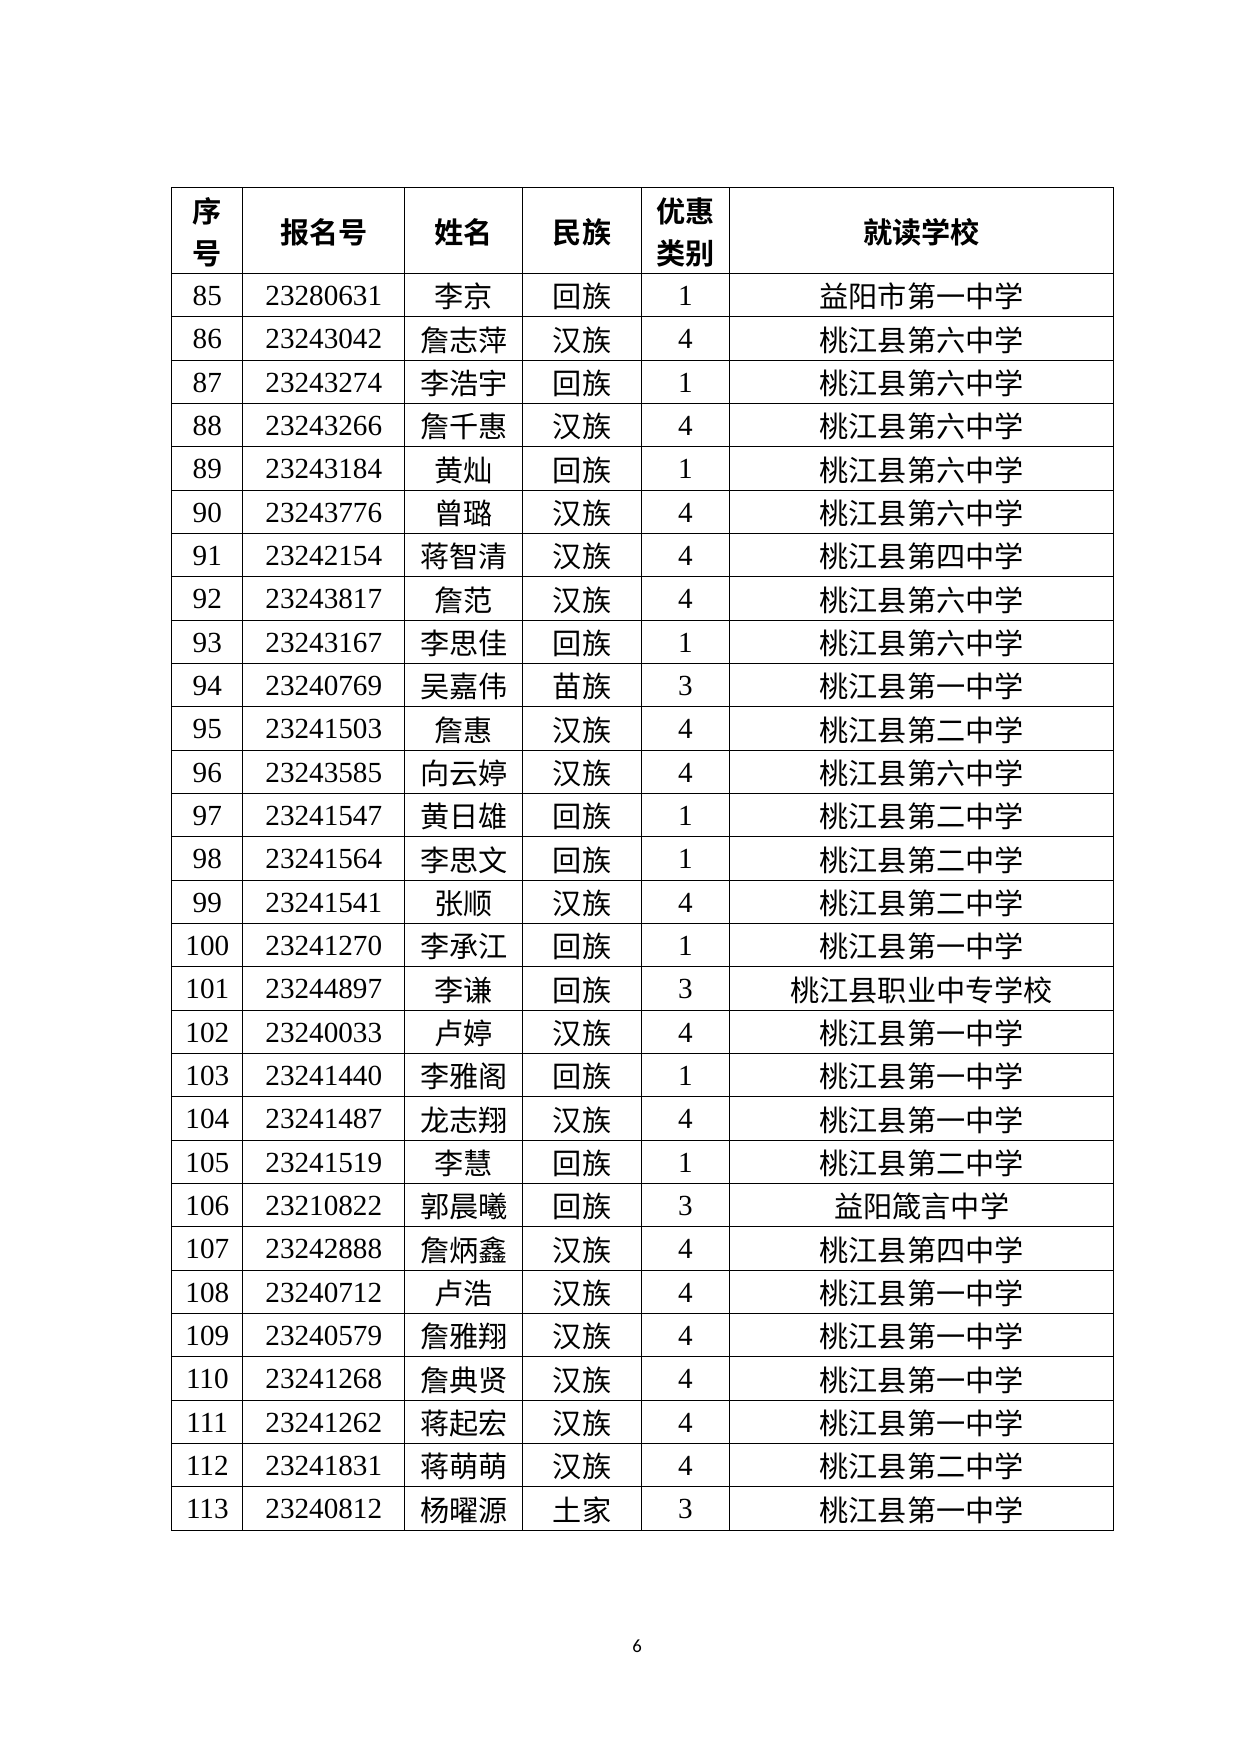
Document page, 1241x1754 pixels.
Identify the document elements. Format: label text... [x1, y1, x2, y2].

table_cell 23243042 [243, 317, 404, 359]
table_cell 李京 [405, 274, 522, 316]
table_cell 93 [172, 621, 242, 663]
table_cell 97 [172, 794, 242, 836]
table_cell 4 [642, 751, 729, 793]
table_cell 桃江县第二中学 [730, 707, 1113, 749]
table_cell 汉族 [523, 751, 641, 793]
table_cell 23241487 [243, 1097, 404, 1139]
table_cell 汉族 [523, 881, 641, 923]
table_cell 詹惠 [405, 707, 522, 749]
table_cell 23242154 [243, 534, 404, 576]
table_cell 4 [642, 577, 729, 619]
table_cell 苗族 [523, 664, 641, 706]
table_cell 98 [172, 837, 242, 879]
table_cell 96 [172, 751, 242, 793]
table_cell 汉族 [523, 1271, 641, 1313]
table_cell 桃江县第二中学 [730, 794, 1113, 836]
table_cell 汉族 [523, 491, 641, 533]
table_cell 汉族 [523, 534, 641, 576]
table_cell 109 [172, 1314, 242, 1356]
table_cell 105 [172, 1141, 242, 1183]
table_cell 111 [172, 1401, 242, 1443]
table_cell 李思佳 [405, 621, 522, 663]
table_cell 88 [172, 404, 242, 446]
table_cell 桃江县第六中学 [730, 577, 1113, 619]
table_cell 23241270 [243, 924, 404, 966]
table_cell 23240579 [243, 1314, 404, 1356]
table_cell 23241547 [243, 794, 404, 836]
table_cell 汉族 [523, 1401, 641, 1443]
table_cell 益阳市第一中学 [730, 274, 1113, 316]
table_cell 90 [172, 491, 242, 533]
table_cell 桃江县第一中学 [730, 1487, 1113, 1529]
table_cell 23243817 [243, 577, 404, 619]
table_cell 回族 [523, 967, 641, 1009]
table_cell 3 [642, 967, 729, 1009]
table_cell 101 [172, 967, 242, 1009]
table_cell 23243776 [243, 491, 404, 533]
table_cell 回族 [523, 1141, 641, 1183]
table_cell 94 [172, 664, 242, 706]
table_cell 李浩宇 [405, 361, 522, 403]
table_cell 1 [642, 837, 729, 879]
table_cell 向云婷 [405, 751, 522, 793]
table_cell 蒋萌萌 [405, 1444, 522, 1486]
table_header 报名号 [243, 188, 404, 273]
table_cell 益阳箴言中学 [730, 1184, 1113, 1226]
table_cell 23240769 [243, 664, 404, 706]
table_cell 1 [642, 1054, 729, 1096]
table_cell 回族 [523, 1184, 641, 1226]
table_cell 桃江县第一中学 [730, 1097, 1113, 1139]
table_cell 95 [172, 707, 242, 749]
table_cell 桃江县第一中学 [730, 1011, 1113, 1053]
table_cell 91 [172, 534, 242, 576]
table_cell 4 [642, 1011, 729, 1053]
table_cell 汉族 [523, 1227, 641, 1269]
table_cell 桃江县第六中学 [730, 317, 1113, 359]
table_cell 龙志翔 [405, 1097, 522, 1139]
table_cell 4 [642, 534, 729, 576]
table_cell 1 [642, 794, 729, 836]
table_cell 3 [642, 1487, 729, 1529]
table_cell 蒋智清 [405, 534, 522, 576]
table_cell 詹志萍 [405, 317, 522, 359]
table_cell 112 [172, 1444, 242, 1486]
table_cell 李承江 [405, 924, 522, 966]
table_cell 23241519 [243, 1141, 404, 1183]
table_cell 4 [642, 1357, 729, 1399]
table_cell 桃江县第六中学 [730, 491, 1113, 533]
table_cell 100 [172, 924, 242, 966]
table_header 民族 [523, 188, 641, 273]
table_cell 詹典贤 [405, 1357, 522, 1399]
table_cell 桃江县第六中学 [730, 447, 1113, 489]
table_cell 黄日雄 [405, 794, 522, 836]
table_cell 1 [642, 924, 729, 966]
table_cell 桃江县第二中学 [730, 881, 1113, 923]
table_cell 吴嘉伟 [405, 664, 522, 706]
table_cell 桃江县第六中学 [730, 621, 1113, 663]
table_cell 1 [642, 361, 729, 403]
table_cell 桃江县第六中学 [730, 751, 1113, 793]
table_cell 23241262 [243, 1401, 404, 1443]
table_cell 23242888 [243, 1227, 404, 1269]
table_cell 99 [172, 881, 242, 923]
table_cell 汉族 [523, 707, 641, 749]
table_cell 106 [172, 1184, 242, 1226]
table_cell 桃江县第一中学 [730, 1054, 1113, 1096]
table_cell 桃江县第一中学 [730, 1401, 1113, 1443]
table_cell 110 [172, 1357, 242, 1399]
table_cell 郭晨曦 [405, 1184, 522, 1226]
table_cell 23241268 [243, 1357, 404, 1399]
table_header 优惠 类别 [642, 188, 729, 273]
table_cell 桃江县第六中学 [730, 404, 1113, 446]
table_cell 回族 [523, 274, 641, 316]
table_cell 23240712 [243, 1271, 404, 1313]
table_cell 92 [172, 577, 242, 619]
table_cell 回族 [523, 794, 641, 836]
table_cell 桃江县第一中学 [730, 924, 1113, 966]
table_cell 87 [172, 361, 242, 403]
table_cell 23210822 [243, 1184, 404, 1226]
table_cell 102 [172, 1011, 242, 1053]
table_cell 土家 [523, 1487, 641, 1529]
table_cell 4 [642, 1097, 729, 1139]
table_cell 汉族 [523, 1444, 641, 1486]
table_cell 23241440 [243, 1054, 404, 1096]
table_cell 李慧 [405, 1141, 522, 1183]
table_cell 詹千惠 [405, 404, 522, 446]
table_header 序号 [172, 188, 242, 273]
table_cell 张顺 [405, 881, 522, 923]
table_cell 4 [642, 491, 729, 533]
table_cell 23240812 [243, 1487, 404, 1529]
table_cell 103 [172, 1054, 242, 1096]
table_cell 4 [642, 1227, 729, 1269]
table_header 姓名 [405, 188, 522, 273]
table_cell 3 [642, 664, 729, 706]
table_cell 桃江县第二中学 [730, 1141, 1113, 1183]
table_cell 4 [642, 707, 729, 749]
table_cell 桃江县第四中学 [730, 1227, 1113, 1269]
table_cell 杨曜源 [405, 1487, 522, 1529]
table_cell 107 [172, 1227, 242, 1269]
table_cell 4 [642, 1444, 729, 1486]
table_cell 詹范 [405, 577, 522, 619]
table_cell 汉族 [523, 317, 641, 359]
table_cell 23244897 [243, 967, 404, 1009]
table_cell 汉族 [523, 1357, 641, 1399]
table_cell 桃江县第六中学 [730, 361, 1113, 403]
table_cell 回族 [523, 1054, 641, 1096]
table_cell 回族 [523, 361, 641, 403]
table_cell 23241503 [243, 707, 404, 749]
table_cell 86 [172, 317, 242, 359]
table_cell 1 [642, 274, 729, 316]
table_cell 23243274 [243, 361, 404, 403]
table_cell 桃江县第一中学 [730, 1357, 1113, 1399]
table_cell 黄灿 [405, 447, 522, 489]
table_cell 汉族 [523, 1011, 641, 1053]
table_cell 23241831 [243, 1444, 404, 1486]
table_cell 23243184 [243, 447, 404, 489]
table_cell 桃江县第二中学 [730, 837, 1113, 879]
table_cell 4 [642, 404, 729, 446]
table_cell 桃江县第一中学 [730, 1271, 1113, 1313]
table_cell 卢婷 [405, 1011, 522, 1053]
table_cell 108 [172, 1271, 242, 1313]
table_cell 23243585 [243, 751, 404, 793]
table_cell 桃江县第二中学 [730, 1444, 1113, 1486]
table_cell 蒋起宏 [405, 1401, 522, 1443]
table_cell 23280631 [243, 274, 404, 316]
table_cell 回族 [523, 924, 641, 966]
table_cell 回族 [523, 837, 641, 879]
table_cell 1 [642, 1141, 729, 1183]
table_cell 4 [642, 1314, 729, 1356]
table_cell 1 [642, 447, 729, 489]
table_cell 85 [172, 274, 242, 316]
table_cell 李谦 [405, 967, 522, 1009]
table_cell 4 [642, 317, 729, 359]
table_cell 23243167 [243, 621, 404, 663]
table_cell 詹炳鑫 [405, 1227, 522, 1269]
table_cell 4 [642, 1401, 729, 1443]
table_cell 曾璐 [405, 491, 522, 533]
table_cell 詹雅翔 [405, 1314, 522, 1356]
table_cell 李思文 [405, 837, 522, 879]
table_cell 4 [642, 881, 729, 923]
table_cell 113 [172, 1487, 242, 1529]
table_cell 回族 [523, 447, 641, 489]
table_cell 桃江县第一中学 [730, 1314, 1113, 1356]
table_cell 汉族 [523, 577, 641, 619]
table_cell 23241564 [243, 837, 404, 879]
table_cell 李雅阁 [405, 1054, 522, 1096]
table_cell 汉族 [523, 404, 641, 446]
table_cell 桃江县职业中专学校 [730, 967, 1113, 1009]
table_cell 23240033 [243, 1011, 404, 1053]
table_cell 23241541 [243, 881, 404, 923]
table_cell 1 [642, 621, 729, 663]
table_cell 回族 [523, 621, 641, 663]
table_header 就读学校 [730, 188, 1113, 273]
table_cell 4 [642, 1271, 729, 1313]
table_cell 23243266 [243, 404, 404, 446]
table_cell 汉族 [523, 1097, 641, 1139]
table_cell 桃江县第四中学 [730, 534, 1113, 576]
table_cell 桃江县第一中学 [730, 664, 1113, 706]
table_cell 汉族 [523, 1314, 641, 1356]
table_cell 104 [172, 1097, 242, 1139]
table_cell 卢浩 [405, 1271, 522, 1313]
table_cell 3 [642, 1184, 729, 1226]
table_cell 89 [172, 447, 242, 489]
